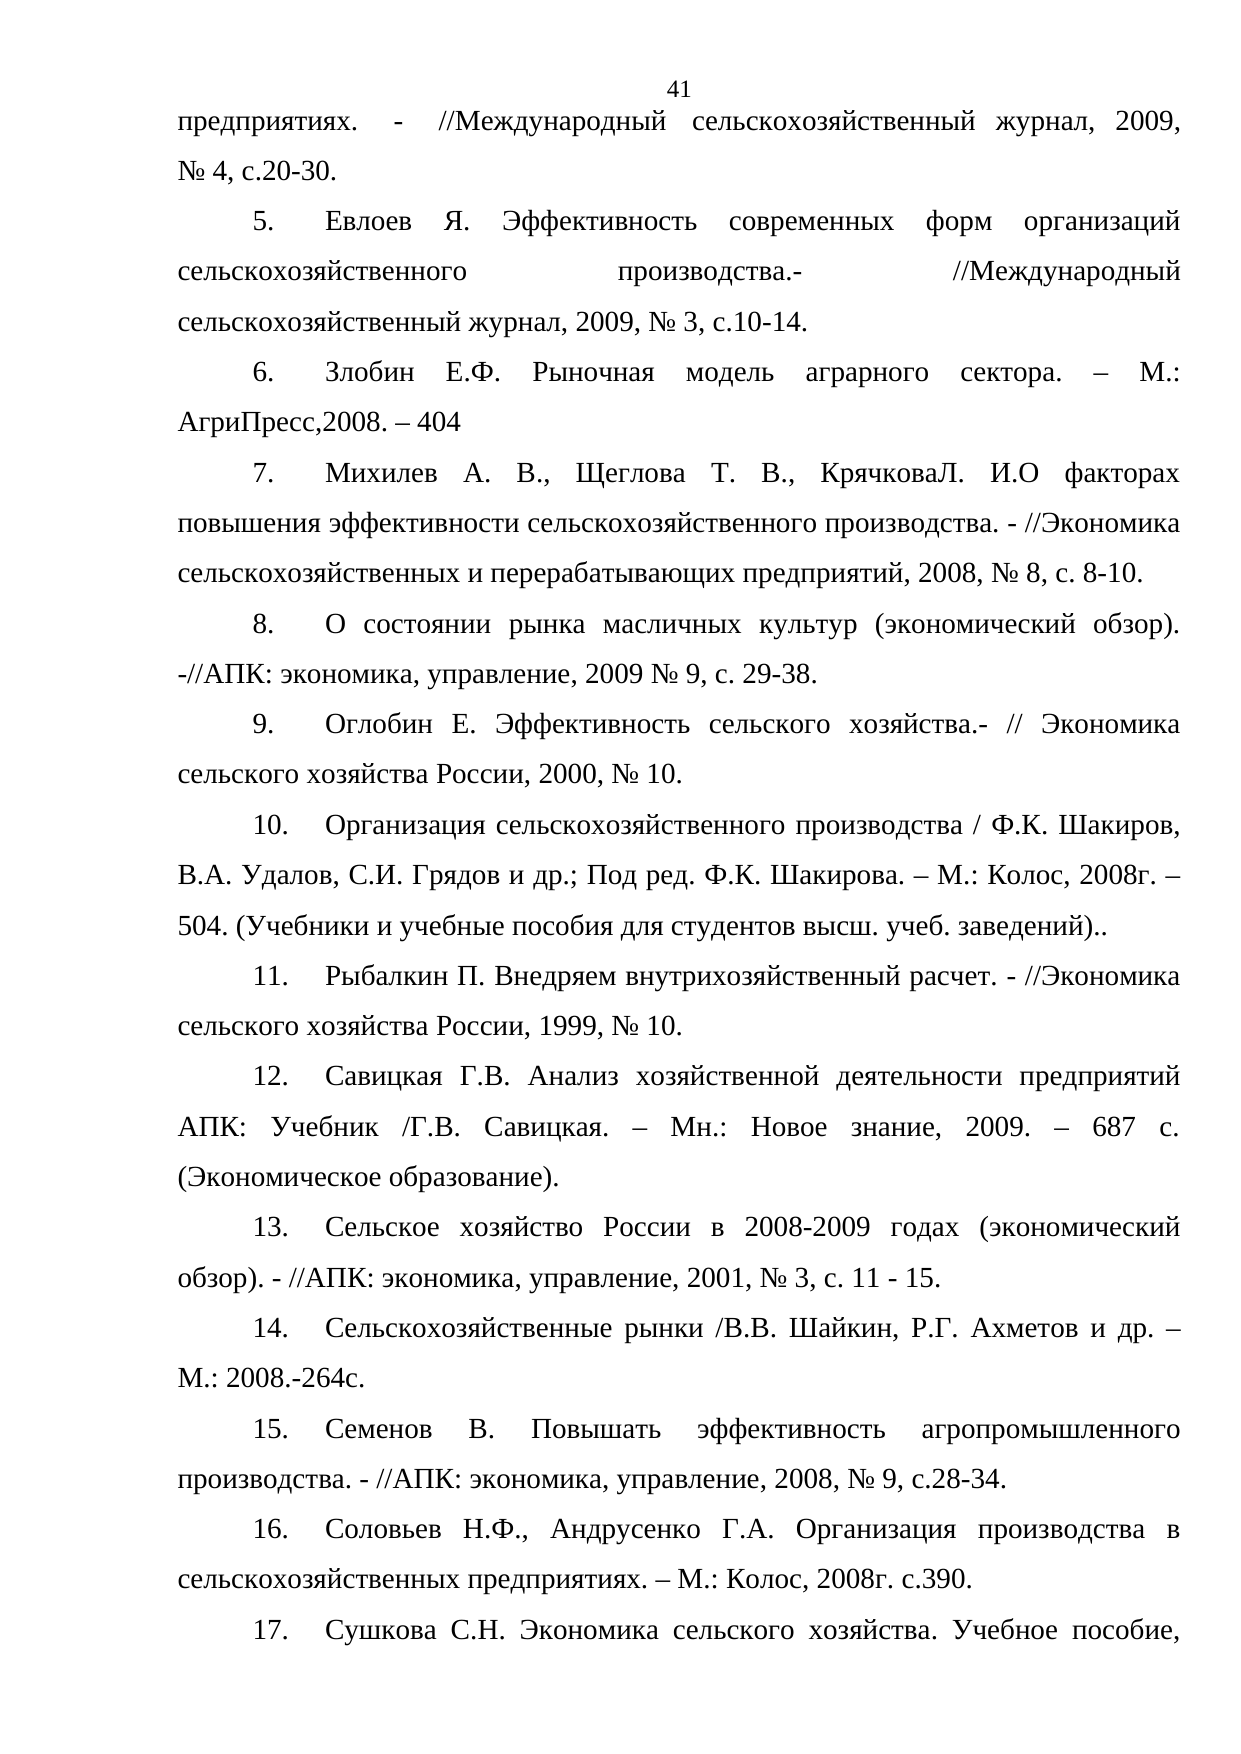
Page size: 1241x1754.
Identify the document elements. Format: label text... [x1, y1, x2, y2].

list Савицкая Г.В. Анализ хозяйственной деятельности предприятий АПК: Учебник /Г.В. Савицкая. – Мн.: Новое знание, 2009. – 687 с. (Экономическое образование). [177, 1058, 1181, 1193]
list Рыбалкин П. Внедряем внутрихозяйственный расчет. - //Экономика сельского хозяйства России, 1999, № 10. [177, 958, 1181, 1042]
list Сельскохозяйственные рынки /В.В. Шайкин, Р.Г. Ахметов и др. – М.: 2008.-264с. [177, 1310, 1181, 1394]
list Оглобин Е. Эффективность сельского хозяйства.- // Экономика сельского хозяйства России, 2000, № 10. [177, 706, 1181, 790]
list Сельское хозяйство России в 2008-2009 годах (экономический обзор). - //АПК: экономика, управление, 2001, № 3, с. 11 - 15. [177, 1209, 1181, 1293]
list Организация сельскохозяйственного производства / Ф.К. Шакиров, В.А. Удалов, С.И. Грядов и др.; Под ред. Ф.К. Шакирова. – М.: Колос, 2008г. – 504. (Учебники и учебные пособия для студентов высш. учеб. заведений).. [177, 807, 1181, 941]
list Семенов В. Повышать эффективность агропромышленного производства. - //АПК: экономика, управление, 2008, № 9, с.28-34. [177, 1411, 1181, 1494]
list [177, 1612, 1181, 1646]
list Соловьев Н.Ф., Андрусенко Г.А. Организация производства в сельскохозяйственных предприятиях. – М.: Колос, 2008г. с.390. [177, 1511, 1181, 1595]
list О состоянии рынка масличных культур (экономический обзор). -//АПК: экономика, управление, 2009 № 9, с. 29-38. [177, 606, 1181, 689]
list Злобин Е.Ф. Рыночная модель аграрного сектора. – М.: АгриПресс,2008. – 404 [177, 354, 1181, 438]
list Михилев А. В., Щеглова Т. В., КрячковаЛ. И.О факторах повышения эффективности сельскохозяйственного производства. - //Экономика сельскохозяйственных и перерабатывающих предприятий, 2008, № 8, с. 8-10. [177, 455, 1181, 589]
list Евлоев Я. Эффективность современных форм организаций сельскохозяйственного производства.- //Международный сельскохозяйственный журнал, 2009, № 3, с.10-14. [177, 203, 1181, 337]
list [177, 103, 1181, 186]
